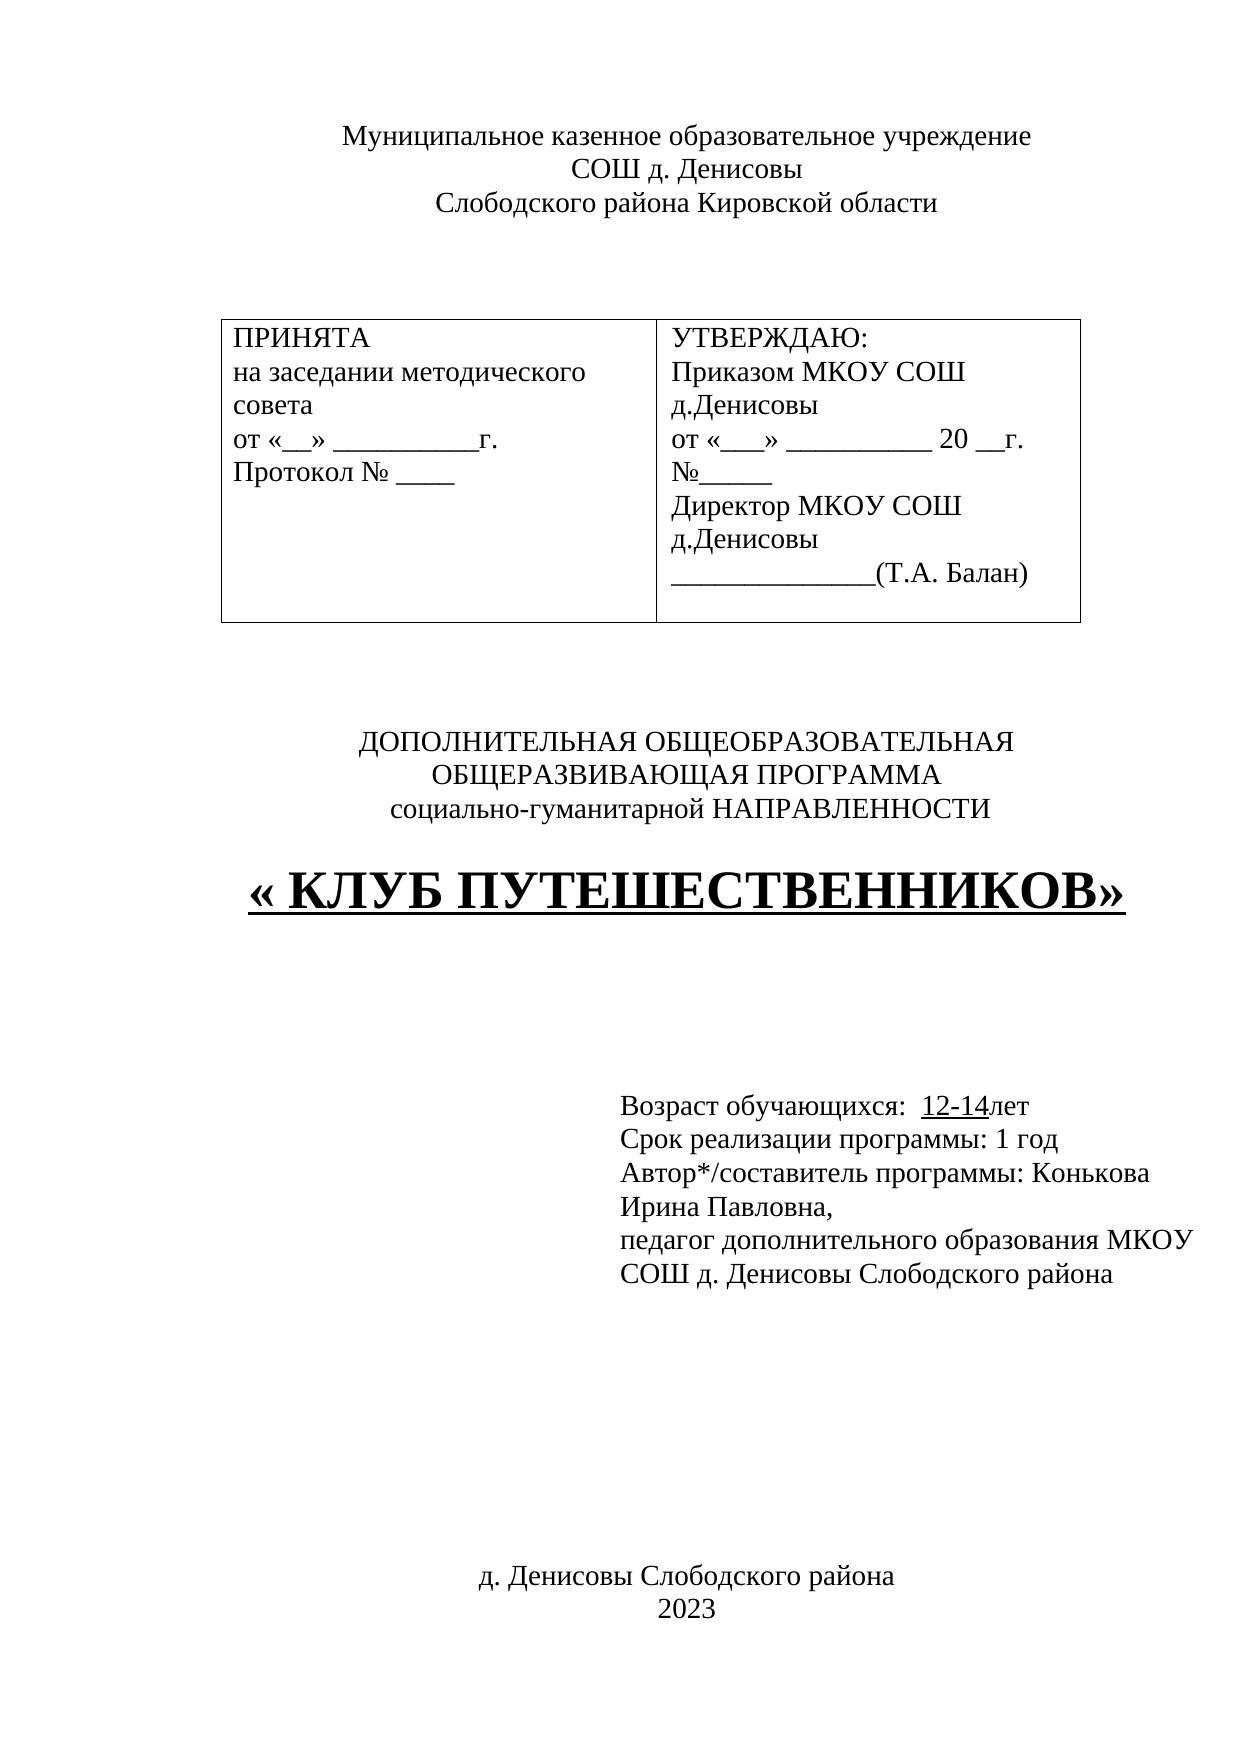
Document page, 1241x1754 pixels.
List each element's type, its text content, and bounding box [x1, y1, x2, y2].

text ОБЩЕРАЗВИВАЮЩАЯ ПРОГРАММА [177, 757, 1196, 791]
text Срок реализации программы: 1 год [620, 1122, 1196, 1155]
text Муниципальное казенное образовательное учреждение [177, 118, 1196, 152]
text социально-гуманитарной НАПРАВЛЕННОСТИ [177, 791, 1196, 824]
text Слободского района Кировской области [177, 185, 1196, 219]
text д. Денисовы Слободского района [177, 1558, 1196, 1591]
text « КЛУБ ПУТЕШЕСТВЕННИКОВ» [177, 858, 1196, 920]
text Возраст обучающихся: 12-14лет [620, 1088, 1196, 1122]
text педагог дополнительного образования МКОУ СОШ д. Денисовы Слободского района [620, 1222, 1196, 1289]
text 2023 [177, 1591, 1196, 1625]
text ДОПОЛНИТЕЛЬНАЯ ОБЩЕОБРАЗОВАТЕЛЬНАЯ [177, 724, 1196, 757]
table_header ПРИНЯТА на заседании методического совета от «__» __________г. Протокол № ____ [222, 320, 656, 622]
table_header УТВЕРЖДАЮ: Приказом МКОУ СОШ д.Денисовы от «___» __________ 20 __г.№_____ Директор МКОУ СОШ д.Денисовы ______________(Т.А. Балан) [657, 320, 1080, 622]
text СОШ д. Денисовы [177, 152, 1196, 185]
text Автор*/составитель программы: Конькова Ирина Павловна, [620, 1155, 1196, 1222]
